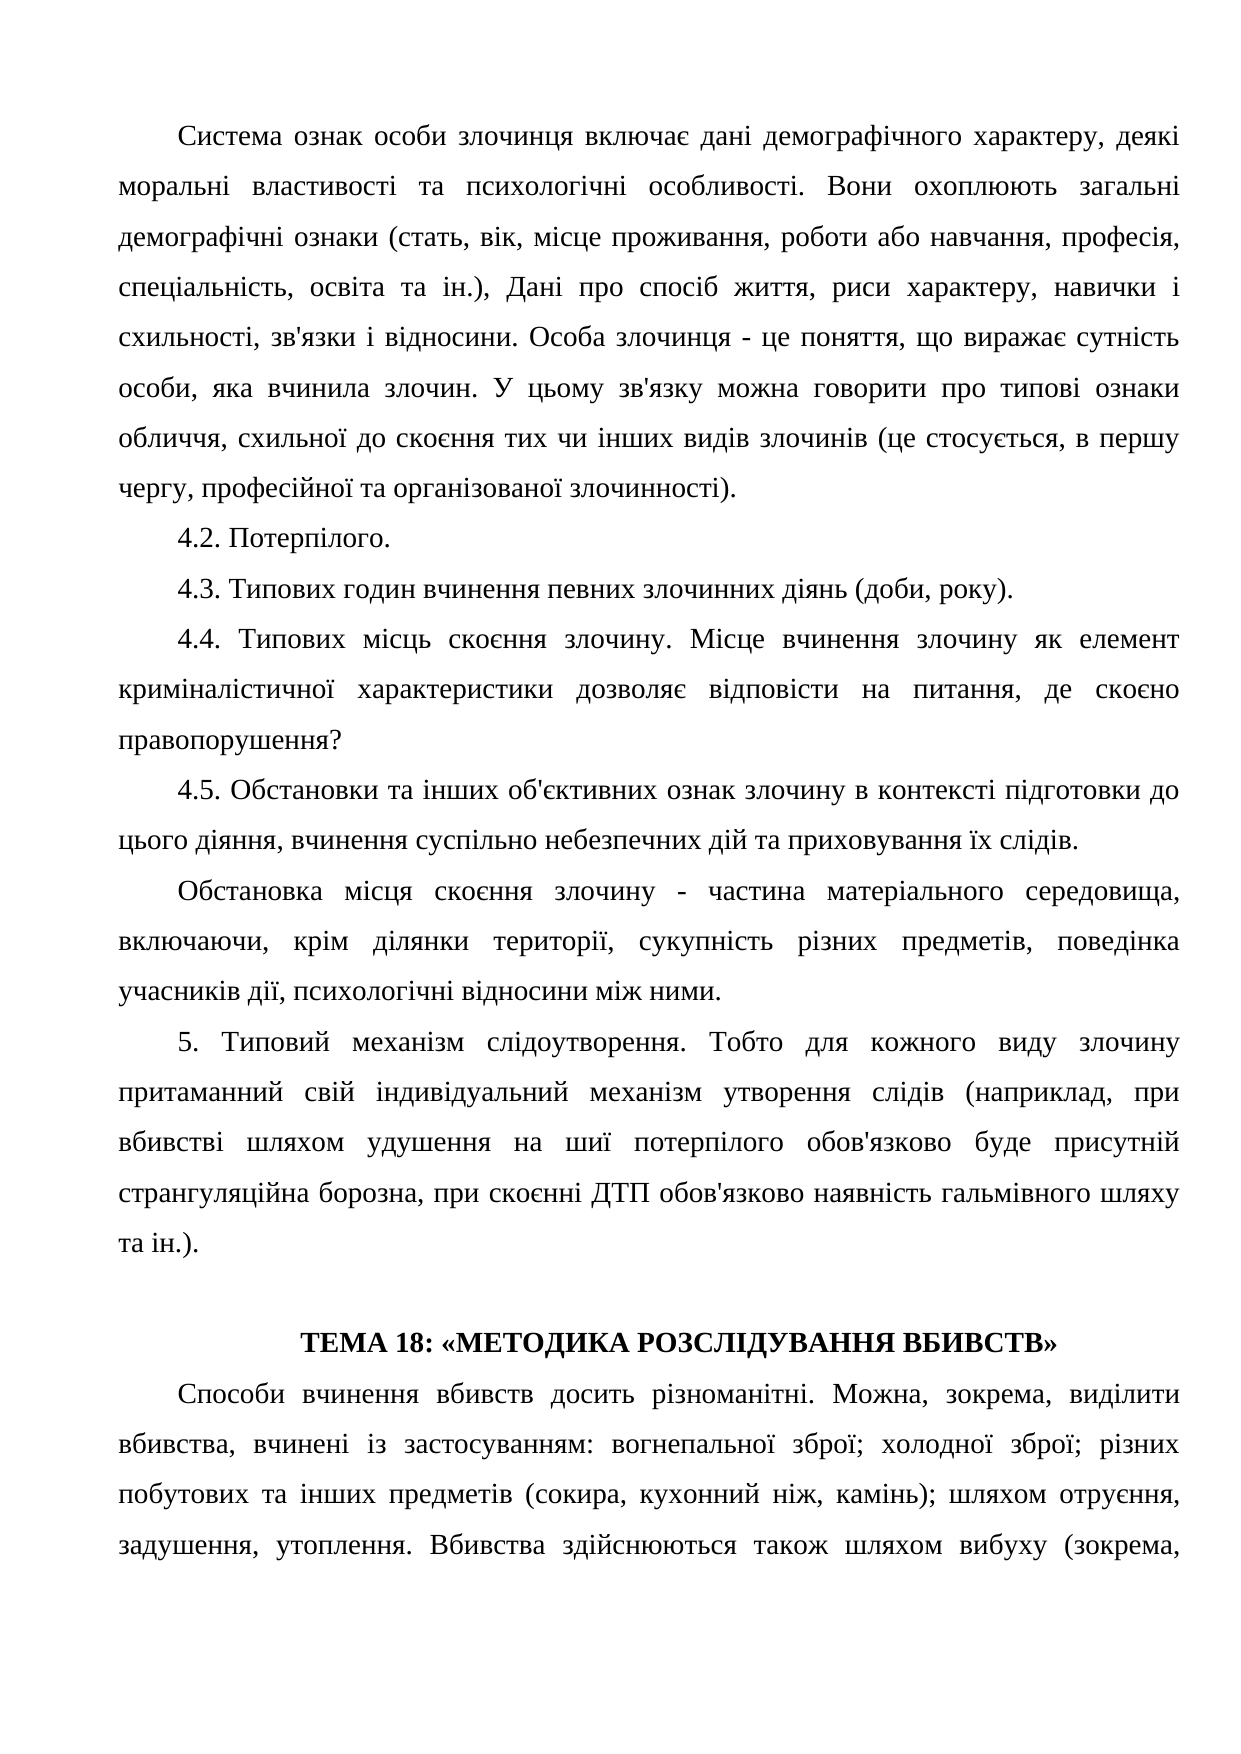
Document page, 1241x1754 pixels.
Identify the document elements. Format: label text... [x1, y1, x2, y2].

text 4.4. Типових місць скоєння злочину. Місце вчинення злочину як елемент криміналістичної характеристики дозволяє відповісти на питання, де скоєно правопорушення? [118, 621, 1181, 755]
text Обстановка місця скоєння злочину - частина матеріального середовища, включаючи, крім ділянки території, сукупність різних предметів, поведінка учасників дії, психологічні відносини між ними. [118, 873, 1181, 1007]
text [118, 1376, 1181, 1560]
text 4.2. Потерпілого. [118, 521, 1181, 554]
text 5. Типовий механізм слідоутворення. Тобто для кожного виду злочину притаманний свій індивідуальний механізм утворення слідів (наприклад, при вбивстві шляхом удушення на шиї потерпілого обов'язково буде присутній странгуляційна борозна, при скоєнні ДТП обов'язково наявність гальмівного шляху та ін.). [118, 1024, 1181, 1258]
text 4.5. Обстановки та інших об'єктивних ознак злочину в контексті підготовки до цього діяння, вчинення суспільно небезпечних дій та приховування їх слідів. [118, 772, 1181, 856]
text Система ознак особи злочинця включає дані демографічного характеру, деякі моральні властивості та психологічні особливості. Вони охоплюють загальні демографічні ознаки (стать, вік, місце проживання, роботи або навчання, професія, спеціальність, освіта та ін.), Дані про спосіб життя, риси характеру, навички і схильності, зв'язки і відносини. Особа злочинця - це поняття, що виражає сутність особи, яка вчинила злочин. У цьому зв'язку можна говорити про типові ознаки обличчя, схильної до скоєння тих чи інших видів злочинів (це стосується, в першу чергу, професійної та організованої злочинності). [118, 118, 1181, 504]
text 4.3. Типових годин вчинення певних злочинних діянь (доби, року). [118, 571, 1181, 604]
text ТЕМА 18: «МЕТОДИКА РОЗСЛІДУВАННЯ ВБИВСТВ» [118, 1326, 1181, 1359]
